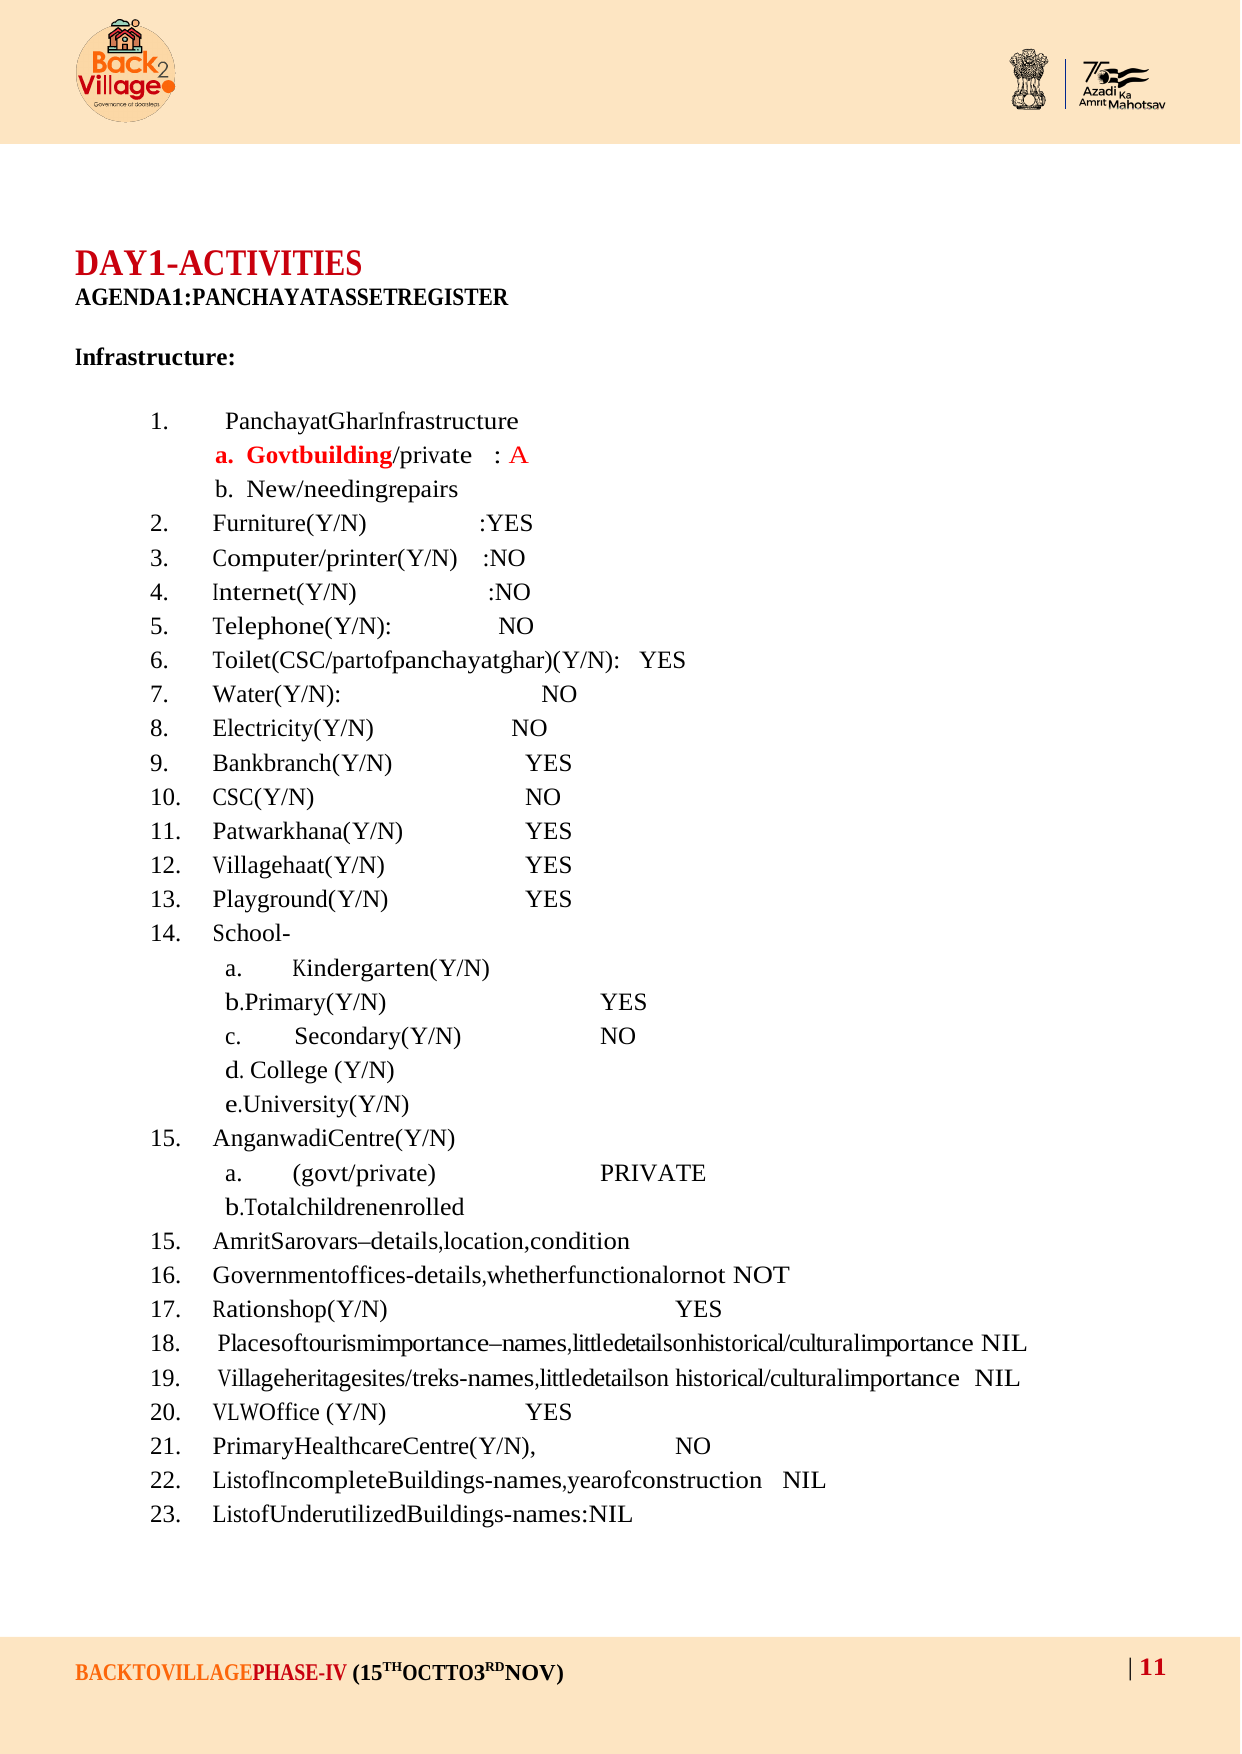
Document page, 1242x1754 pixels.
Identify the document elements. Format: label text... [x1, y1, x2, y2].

text 13. Playground(Y/N) YES [150, 884, 1242, 913]
text 21. PrimaryHealthcareCentre(Y/N), NO [150, 1431, 1242, 1460]
text a. Kindergarten(Y/N) [225, 953, 1242, 981]
text AGENDA1:PANCHAYATASSETREGISTER [75, 284, 1242, 311]
text 1. PanchayatGharInfrastructure a. Govtbuilding/private : A [150, 406, 541, 469]
text 6. Toilet(CSC/partofpanchayatghar)(Y/N): YES [150, 645, 1242, 674]
text 22. ListofIncompleteBuildings-names,yearofconstruction NIL [150, 1465, 1242, 1494]
text 15. AnganwadiCentre(Y/N) [150, 1123, 1242, 1152]
picture [74, 17, 177, 124]
text Infrastructure: [75, 342, 1242, 371]
text 20. VLWOffice (Y/N) YES [150, 1397, 1242, 1426]
text b.Totalchildrenenrolled [225, 1192, 1242, 1221]
text 23. ListofUnderutilizedBuildings-names:NIL [150, 1499, 1242, 1528]
text c. Secondary(Y/N) NO [225, 1021, 1242, 1050]
text 14. School- [150, 918, 1242, 947]
text 3. Computer/printer(Y/N) :NO [150, 543, 1242, 571]
picture [1076, 56, 1168, 112]
text 10. CSC(Y/N) NO [150, 782, 1242, 811]
text 4. Internet(Y/N) :NO [150, 577, 1242, 606]
text b. New/needingrepairs [215, 474, 1242, 503]
text DAY1-ACTIVITIES [75, 241, 1242, 284]
picture [1007, 46, 1051, 112]
text 9. Bankbranch(Y/N) YES [150, 748, 1242, 776]
text 7. Water(Y/N): NO [150, 679, 1242, 708]
text 5. Telephone(Y/N): NO [150, 611, 1242, 640]
text 18. Placesoftourismimportance–names,littledetailsonhistorical/culturalimportance NIL [150, 1328, 1242, 1357]
text 19. Villageheritagesites/treks-names,littledetailson historical/culturalimportance NIL [150, 1363, 1242, 1391]
text 17. Rationshop(Y/N) YES [150, 1294, 1242, 1323]
text b.Primary(Y/N) YES [225, 987, 1242, 1016]
text 2. Furniture(Y/N) :YES [150, 508, 1242, 537]
text a. (govt/private) PRIVATE [225, 1158, 1242, 1186]
text d. College (Y/N) [225, 1055, 1242, 1084]
text 12. Villagehaat(Y/N) YES [150, 850, 1242, 879]
text 11. Patwarkhana(Y/N) YES [150, 816, 1242, 845]
text 15. AmritSarovars–details,location,condition [150, 1226, 1242, 1255]
text e.University(Y/N) [225, 1089, 1242, 1118]
text 8. Electricity(Y/N) NO [150, 713, 1242, 742]
text 16. Governmentoffices-details,whetherfunctionalornot NOT [150, 1260, 1242, 1289]
